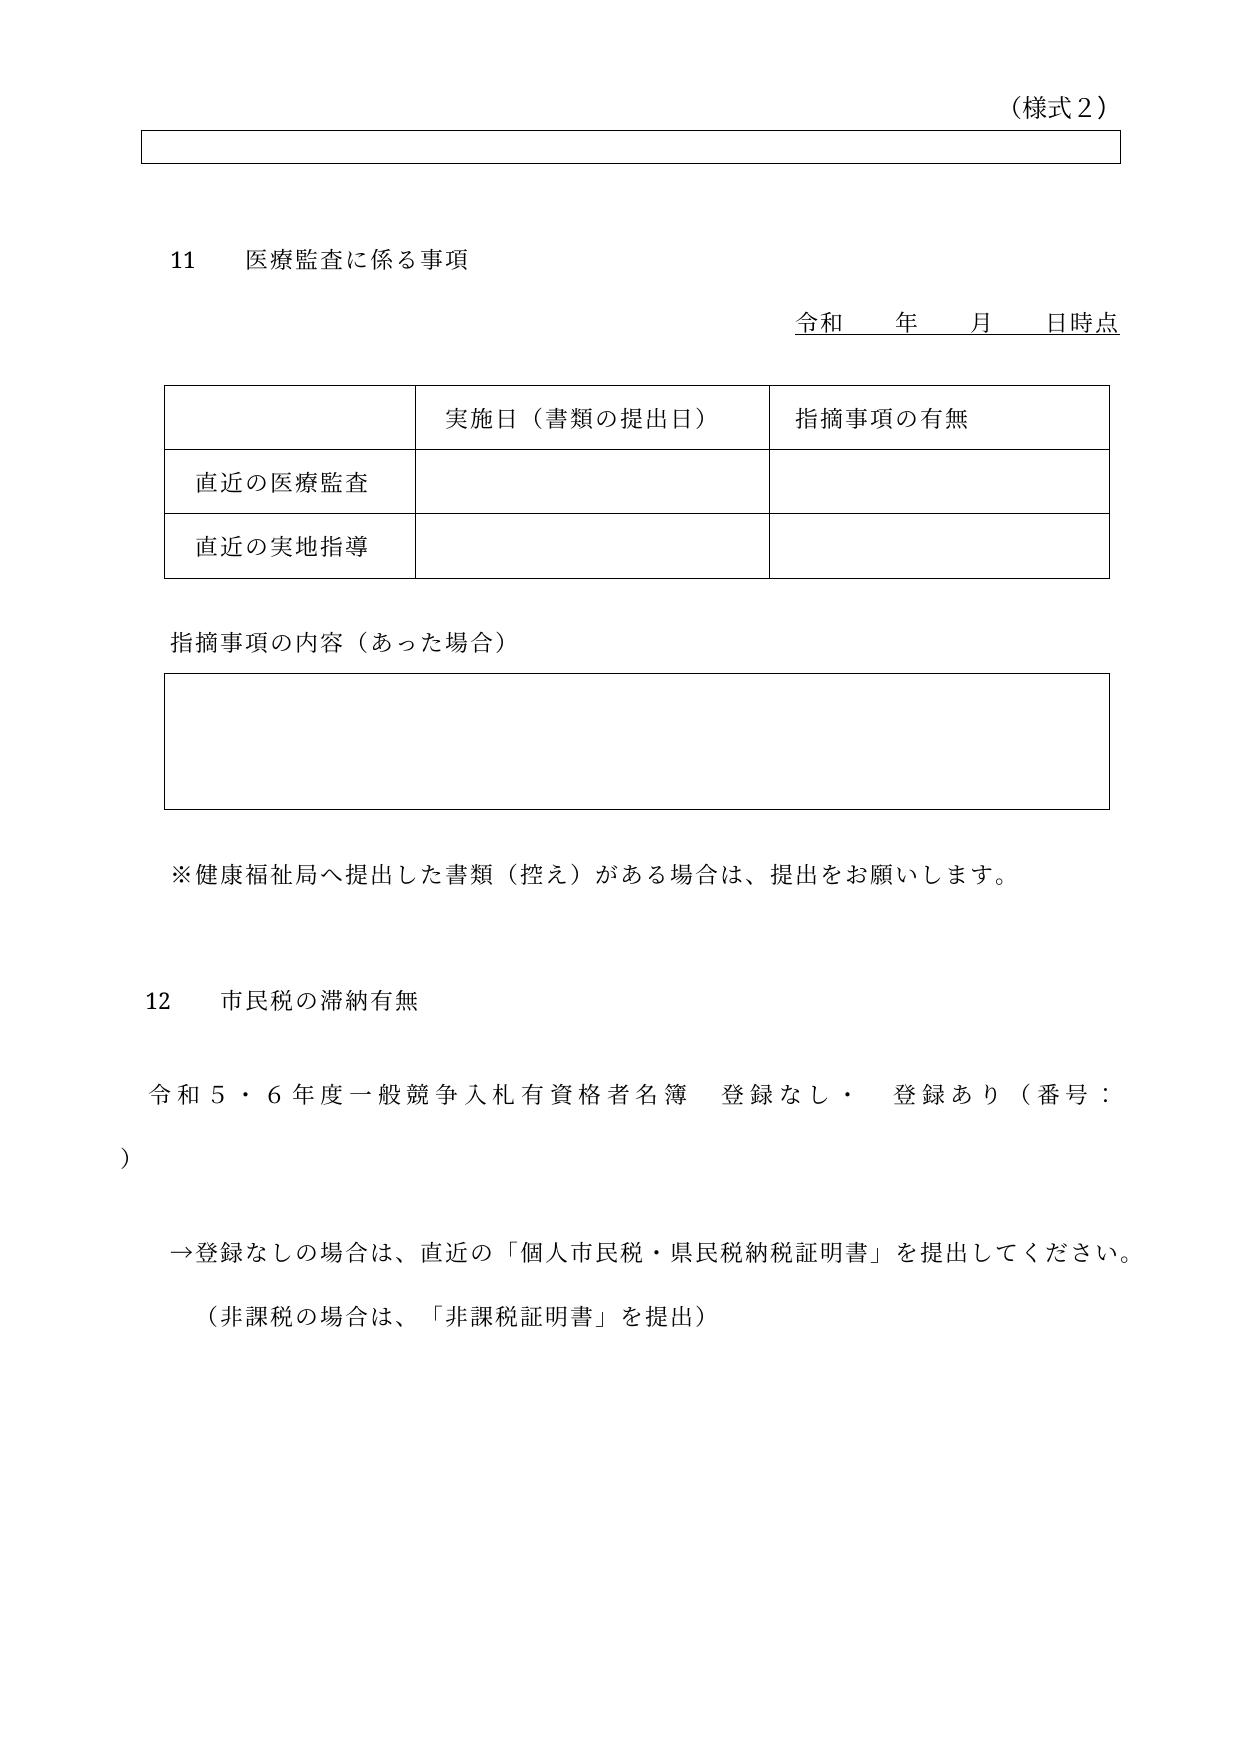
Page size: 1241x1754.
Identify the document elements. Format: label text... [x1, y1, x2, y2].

table_cell [770, 514, 1109, 577]
table_cell [416, 514, 769, 577]
table_cell [770, 450, 1109, 513]
table_cell [416, 450, 769, 513]
text 指摘事項の内容（あった場合） [120, 610, 1120, 673]
text ※健康福祉局へ提出した書類（控え）がある場合は、提出をお願いします。 [120, 842, 1120, 905]
text 12 市民税の滞納有無 [120, 968, 1120, 1031]
table_cell [142, 131, 1120, 163]
table_header 実施日（書類の提出日） [416, 386, 769, 449]
table_cell 直近の実地指導 [165, 514, 415, 577]
text 令和５・６年度一般競争入札有資格者名簿 登録なし・ 登録あり（番号： ） [120, 1062, 1120, 1189]
text 令和 年 月 日時点 [120, 290, 1120, 353]
text （非課税の場合は、「非課税証明書」を提出） [120, 1283, 1120, 1347]
table_header [165, 674, 1109, 809]
table_cell 直近の医療監査 [165, 450, 415, 513]
table_header 指摘事項の有無 [770, 386, 1109, 449]
text 11 医療監査に係る事項 [120, 227, 1120, 290]
text →登録なしの場合は、直近の「個人市民税・県民税納税証明書」を提出してください。 [120, 1220, 1120, 1283]
table_header [165, 386, 415, 449]
